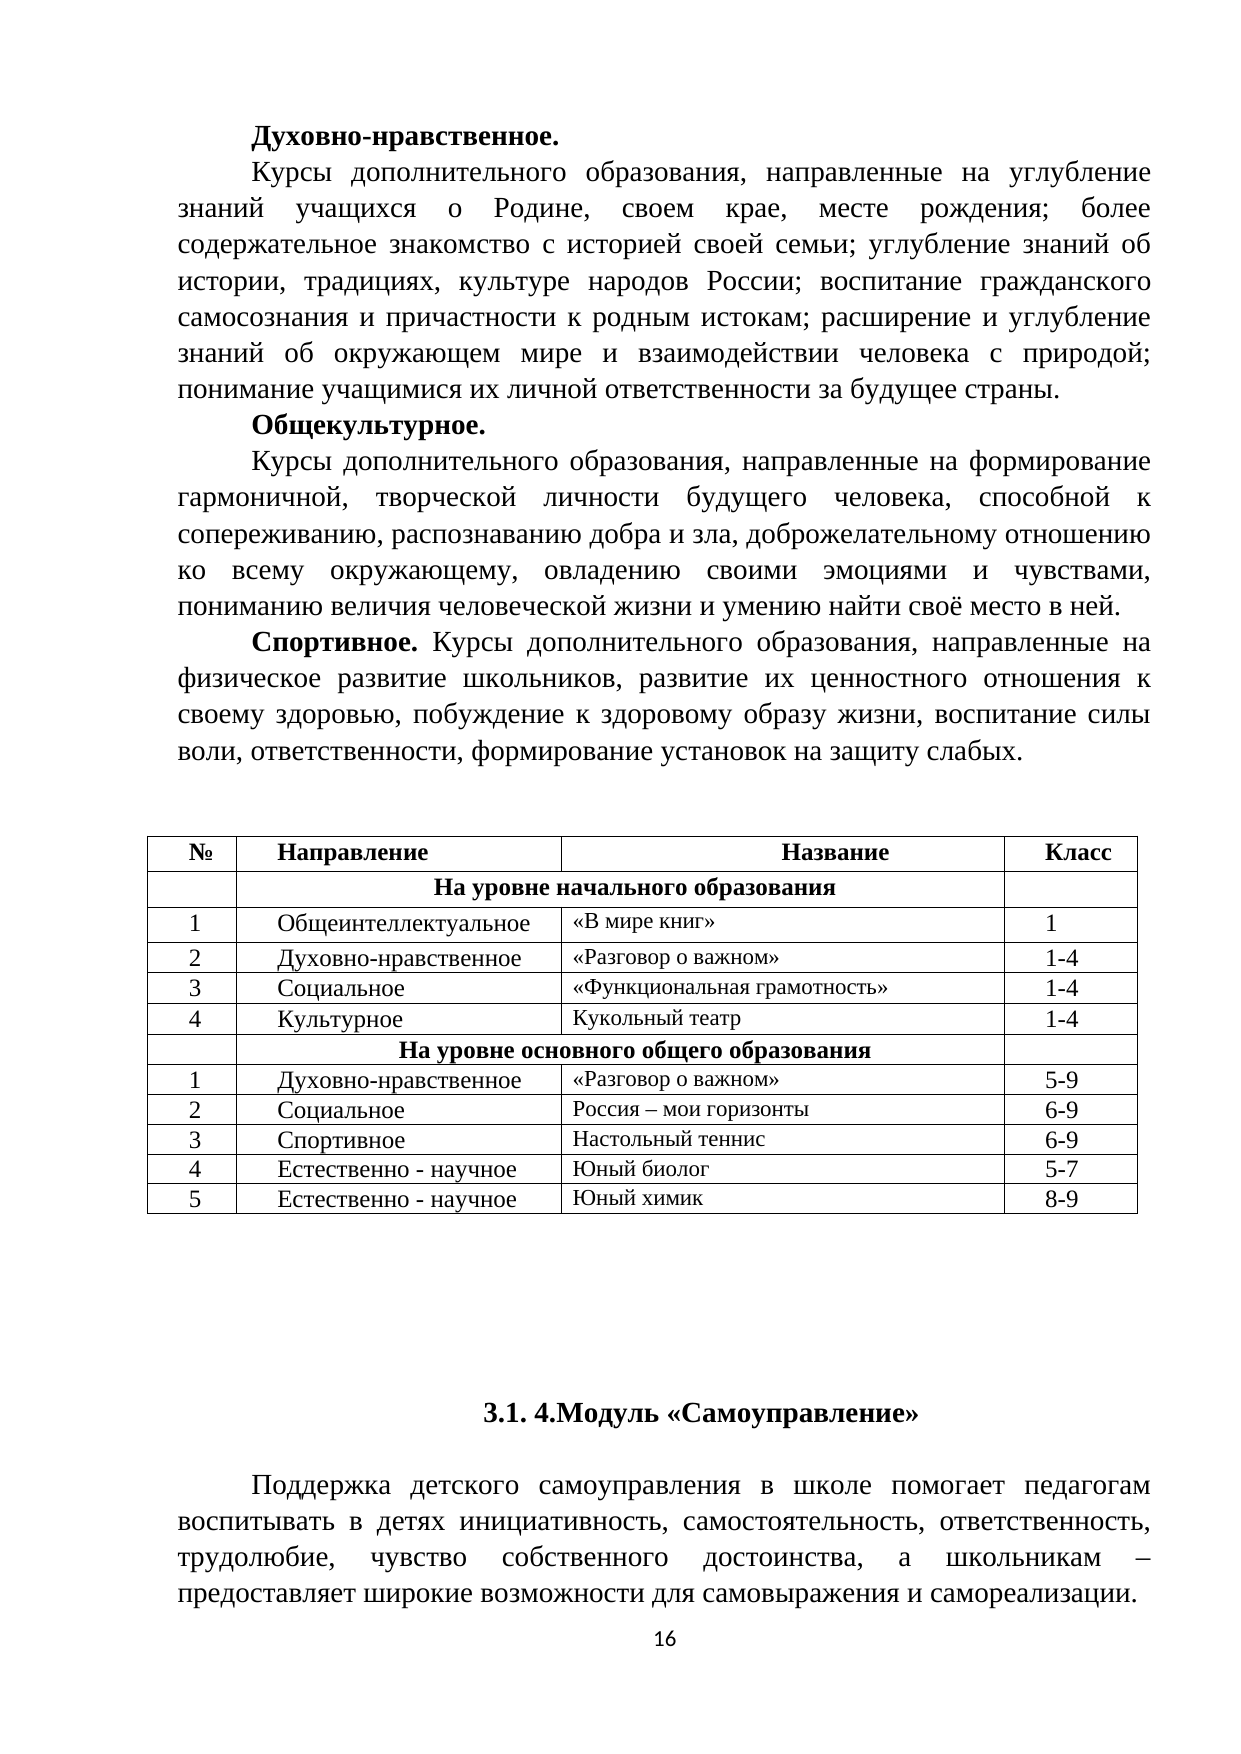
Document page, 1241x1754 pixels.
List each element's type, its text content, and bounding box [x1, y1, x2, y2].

table_cell Духовно-нравственное [237, 1065, 561, 1094]
table_cell Юный химик [562, 1184, 1004, 1213]
table_cell Социальное [237, 1095, 561, 1124]
table_cell 2 [148, 943, 236, 972]
table_header Класс [1005, 837, 1137, 871]
table_cell 1-4 [1005, 943, 1137, 972]
table_cell Духовно-нравственное [237, 943, 561, 972]
table_header Название [562, 837, 1004, 871]
table_cell «Функциональная грамотность» [562, 973, 1004, 1003]
table_cell Россия – мои горизонты [562, 1095, 1004, 1124]
table_cell 5-9 [1005, 1065, 1137, 1094]
table_cell 4 [148, 1004, 236, 1034]
table_cell 2 [148, 1095, 236, 1124]
table_cell Юный биолог [562, 1155, 1004, 1183]
text Духовно-нравственное. [177, 118, 1152, 152]
text 3.1. 4.Модуль «Самоуправление» [177, 1395, 1152, 1428]
table_cell 3 [148, 973, 236, 1003]
table_cell 8-9 [1005, 1184, 1137, 1213]
table_cell 6-9 [1005, 1095, 1137, 1124]
table_cell 5 [148, 1184, 236, 1213]
table_cell 3 [148, 1125, 236, 1153]
table_cell Настольный теннис [562, 1125, 1004, 1153]
table_cell «Разговор о важном» [562, 1065, 1004, 1094]
table_cell «В мире книг» [562, 908, 1004, 942]
table_cell На уровне основного общего образования [237, 1035, 1004, 1064]
table_cell [148, 1035, 236, 1064]
table_cell 1 [148, 1065, 236, 1094]
table_cell Кукольный театр [562, 1004, 1004, 1034]
table_cell 1 [148, 908, 236, 942]
table_header Направление [237, 837, 561, 871]
table_cell [1005, 872, 1137, 907]
table_cell Спортивное [237, 1125, 561, 1153]
text Спортивное. Курсы дополнительного образования, направленные на физическое развитие школьников, развитие их ценностного отношения к своему здоровью, побуждение к здоровому образу жизни, воспитание силы воли, ответственности, формирование установок на защиту слабых. [177, 624, 1152, 766]
table_cell 1-4 [1005, 973, 1137, 1003]
table_cell Естественно - научное [237, 1184, 561, 1213]
table_cell 1-4 [1005, 1004, 1137, 1034]
text Поддержка детского самоуправления в школе помогает педагогам воспитывать в детях инициативность, самостоятельность, ответственность, трудолюбие, чувство собственного достоинства, а школьникам – предоставляет широкие возможности для самовыражения и самореализации. [177, 1467, 1152, 1609]
table_cell Общеинтеллектуальное [237, 908, 561, 942]
table_cell На уровне начального образования [237, 872, 1004, 907]
table_cell «Разговор о важном» [562, 943, 1004, 972]
text Курсы дополнительного образования, направленные на формирование гармоничной, творческой личности будущего человека, способной к сопереживанию, распознаванию добра и зла, доброжелательному отношению ко всему окружающему, овладению своими эмоциями и чувствами, пониманию величия человеческой жизни и умению найти своё место в ней. [177, 443, 1152, 622]
table_cell [148, 872, 236, 907]
text Курсы дополнительного образования, направленные на углубление знаний учащихся о Родине, своем крае, месте рождения; более содержательное знакомство с историей своей семьи; углубление знаний об истории, традициях, культуре народов России; воспитание гражданского самосознания и причастности к родным истокам; расширение и углубление знаний об окружающем мире и взаимодействии человека с природой; понимание учащимися их личной ответственности за будущее страны. [177, 154, 1152, 405]
table_cell 6-9 [1005, 1125, 1137, 1153]
table_cell 5-7 [1005, 1155, 1137, 1183]
table_cell Культурное [237, 1004, 561, 1034]
table_cell 4 [148, 1155, 236, 1183]
table_cell Социальное [237, 973, 561, 1003]
text Общекультурное. [177, 407, 1152, 441]
table_cell [1005, 1035, 1137, 1064]
table_cell 1 [1005, 908, 1137, 942]
table_header № [148, 837, 236, 871]
table_cell Естественно - научное [237, 1155, 561, 1183]
